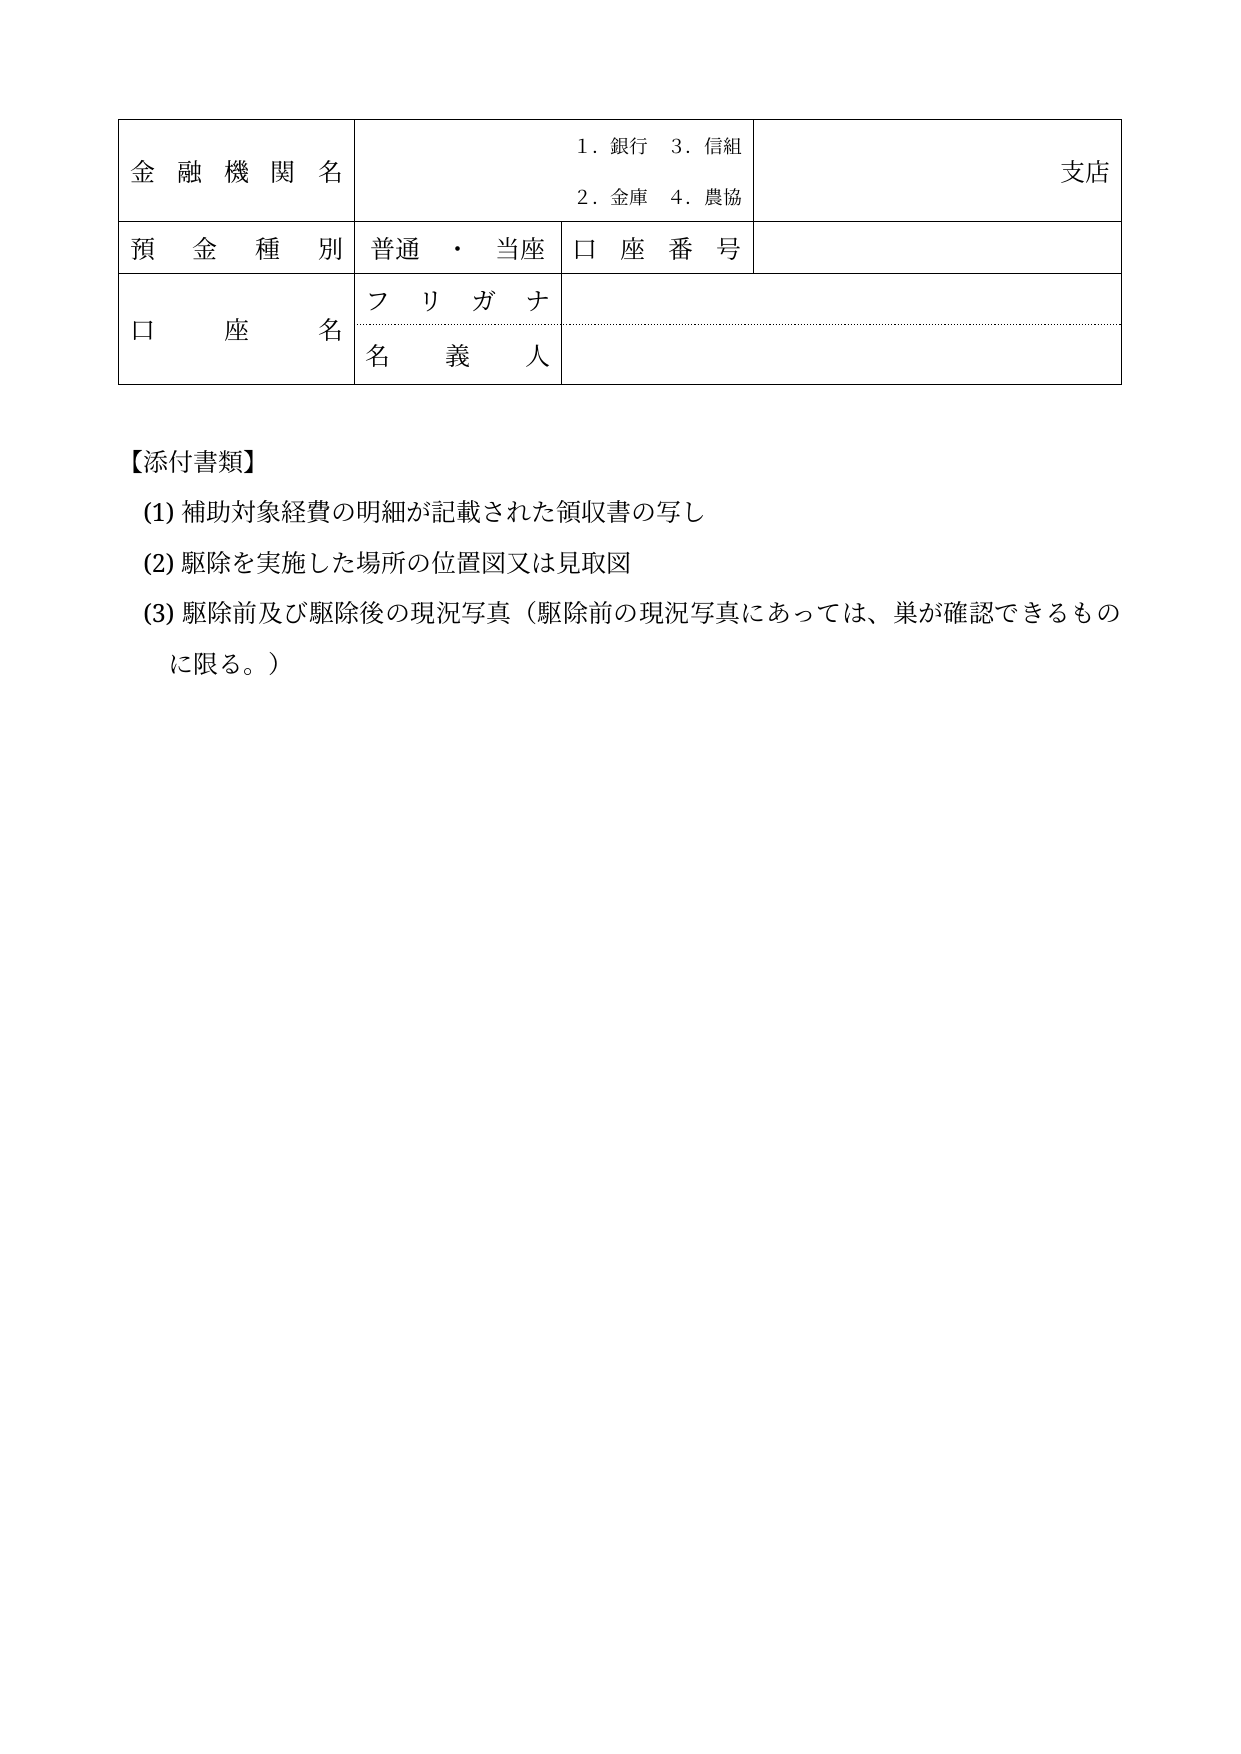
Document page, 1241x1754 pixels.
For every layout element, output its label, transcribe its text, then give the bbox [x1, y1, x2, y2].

text (2) 駆除を実施した場所の位置図又は見取図 [118, 536, 1122, 587]
table_header 支店 [754, 120, 1121, 221]
table_cell 口座名 [119, 274, 354, 383]
text 【添付書類】 [118, 435, 1122, 486]
table_header １．銀行 ３．信組 ２．金庫 ４．農協 [355, 120, 753, 221]
table_cell フリガナ [355, 274, 561, 324]
table_header 金融機関名 [119, 120, 354, 221]
text (3) 駆除前及び駆除後の現況写真（駆除前の現況写真にあっては、巣が確認できるものに限る。） [143, 587, 1122, 688]
table_cell [562, 324, 1121, 383]
table_cell 口座番号 [562, 222, 753, 273]
table_cell [562, 274, 1121, 324]
table_cell 名義人 [355, 324, 561, 383]
table_cell 普通 ・ 当座 [355, 222, 561, 273]
text (1) 補助対象経費の明細が記載された領収書の写し [118, 486, 1122, 536]
table_cell 預金種別 [119, 222, 354, 273]
table_cell [754, 222, 1121, 273]
